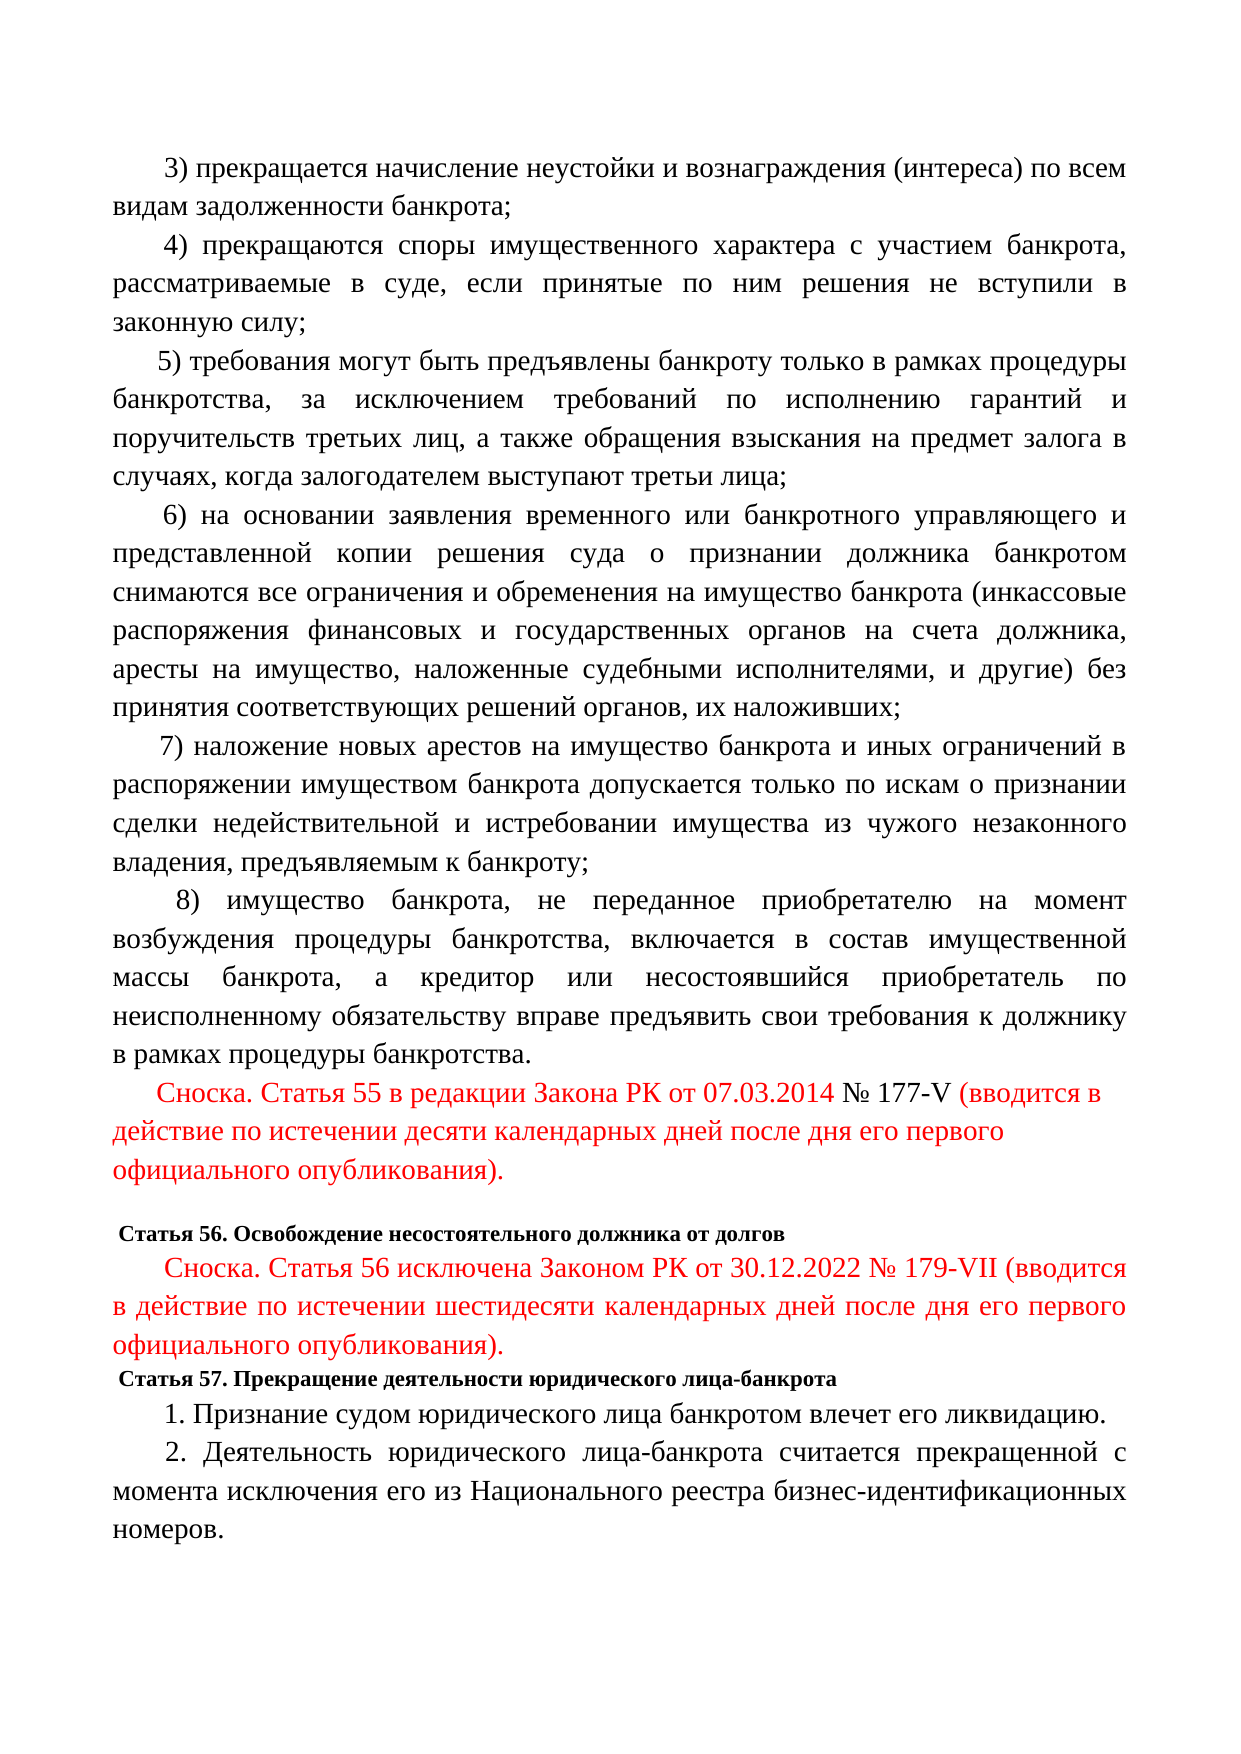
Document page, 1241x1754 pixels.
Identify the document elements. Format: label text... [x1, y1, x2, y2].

text 8) имущество банкрота, не переданное приобретателю на момент возбуждения процедуры банкротства, включается в состав имущественной массы банкрота, а кредитор или несостоявшийся приобретатель по неисполненному обязательству вправе предъявить свои требования к должнику в рамках процедуры банкротства. [112, 882, 1128, 1070]
text 6) на основании заявления временного или банкротного управляющего и представленной копии решения суда о признании должника банкротом снимаются все ограничения и обременения на имущество банкрота (инкассовые распоряжения финансовых и государственных органов на счета должника, аресты на имущество, наложенные судебными исполнителями, и другие) без принятия соответствующих решений органов, их наложивших; [112, 497, 1128, 723]
text 2. Деятельность юридического лица-банкрота считается прекращенной с момента исключения его из Национального реестра бизнес-идентификационных номеров. [112, 1434, 1128, 1545]
text 3) прекращается начисление неустойки и вознаграждения (интереса) по всем видам задолженности банкрота; [112, 150, 1128, 222]
text Статья 57. Прекращение деятельности юридического лица-банкрота [112, 1366, 1128, 1392]
text 1. Признание судом юридического лица банкротом влечет его ликвидацию. [112, 1396, 1128, 1429]
text 4) прекращаются споры имущественного характера с участием банкрота, рассматриваемые в суде, если принятые по ним решения не вступили в законную силу; [112, 227, 1128, 338]
text 7) наложение новых арестов на имущество банкрота и иных ограничений в распоряжении имуществом банкрота допускается только по искам о признании сделки недействительной и истребовании имущества из чужого незаконного владения, предъявляемым к банкроту; [112, 728, 1128, 877]
text Статья 56. Освобождение несостоятельного должника от долгов [112, 1220, 1128, 1246]
text Сноска. Статья 55 в редакции Закона РК от 07.03.2014 № 177-V (вводится в действие по истечении десяти календарных дней после дня его первого официального опубликования). [112, 1075, 1128, 1216]
text 5) требования могут быть предъявлены банкроту только в рамках процедуры банкротства, за исключением требований по исполнению гарантий и поручительств третьих лиц, а также обращения взыскания на предмет залога в случаях, когда залогодателем выступают третьи лица; [112, 343, 1128, 492]
text Сноска. Статья 56 исключена Законом РК от 30.12.2022 № 179-VII (вводится в действие по истечении шестидесяти календарных дней после дня его первого официального опубликования). [112, 1250, 1128, 1361]
